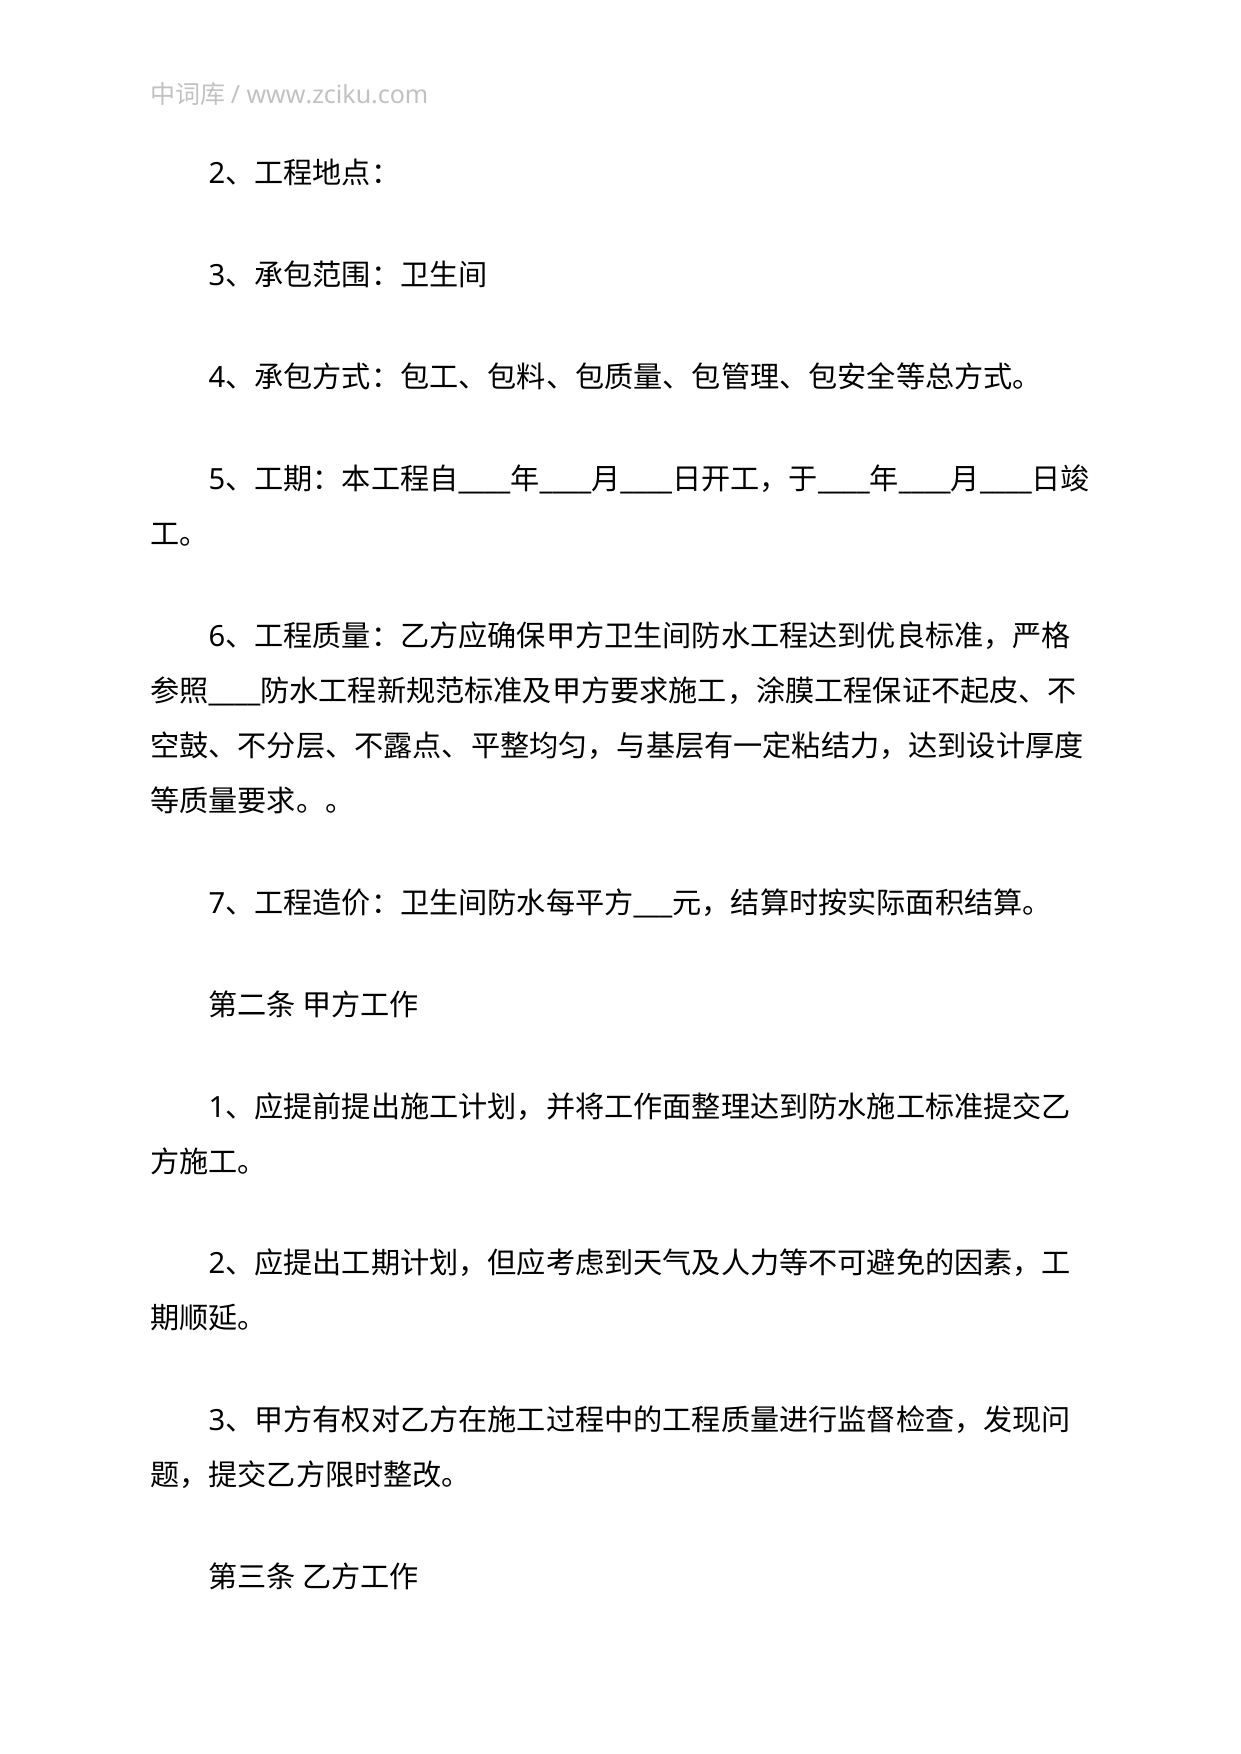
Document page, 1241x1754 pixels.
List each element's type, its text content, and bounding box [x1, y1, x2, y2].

text 7、工程造价：卫生间防水每平方___元，结算时按实际面积结算。 [150, 879, 1090, 922]
text 4、承包方式：包工、包料、包质量、包管理、包安全等总方式。 [150, 354, 1090, 396]
text 5、工期：本工程自____年____月____日开工，于____年____月____日竣工。 [150, 456, 1090, 553]
text 3、甲方有权对乙方在施工过程中的工程质量进行监督检查，发现问题，提交乙方限时整改。 [150, 1397, 1090, 1494]
text 6、工程质量：乙方应确保甲方卫生间防水工程达到优良标准，严格参照____防水工程新规范标准及甲方要求施工，涂膜工程保证不起皮、不空鼓、不分层、不露点、平整均匀，与基层有一定粘结力，达到设计厚度等质量要求。。 [150, 613, 1090, 820]
text 1、应提前提出施工计划，并将工作面整理达到防水施工标准提交乙方施工。 [150, 1083, 1090, 1180]
text 第二条 甲方工作 [150, 981, 1090, 1024]
text 3、承包范围：卫生间 [150, 252, 1090, 294]
text 第三条 乙方工作 [150, 1553, 1090, 1596]
text 2、应提出工期计划，但应考虑到天气及人力等不可避免的因素，工期顺延。 [150, 1240, 1090, 1337]
text 2、工程地点： [150, 150, 1090, 192]
